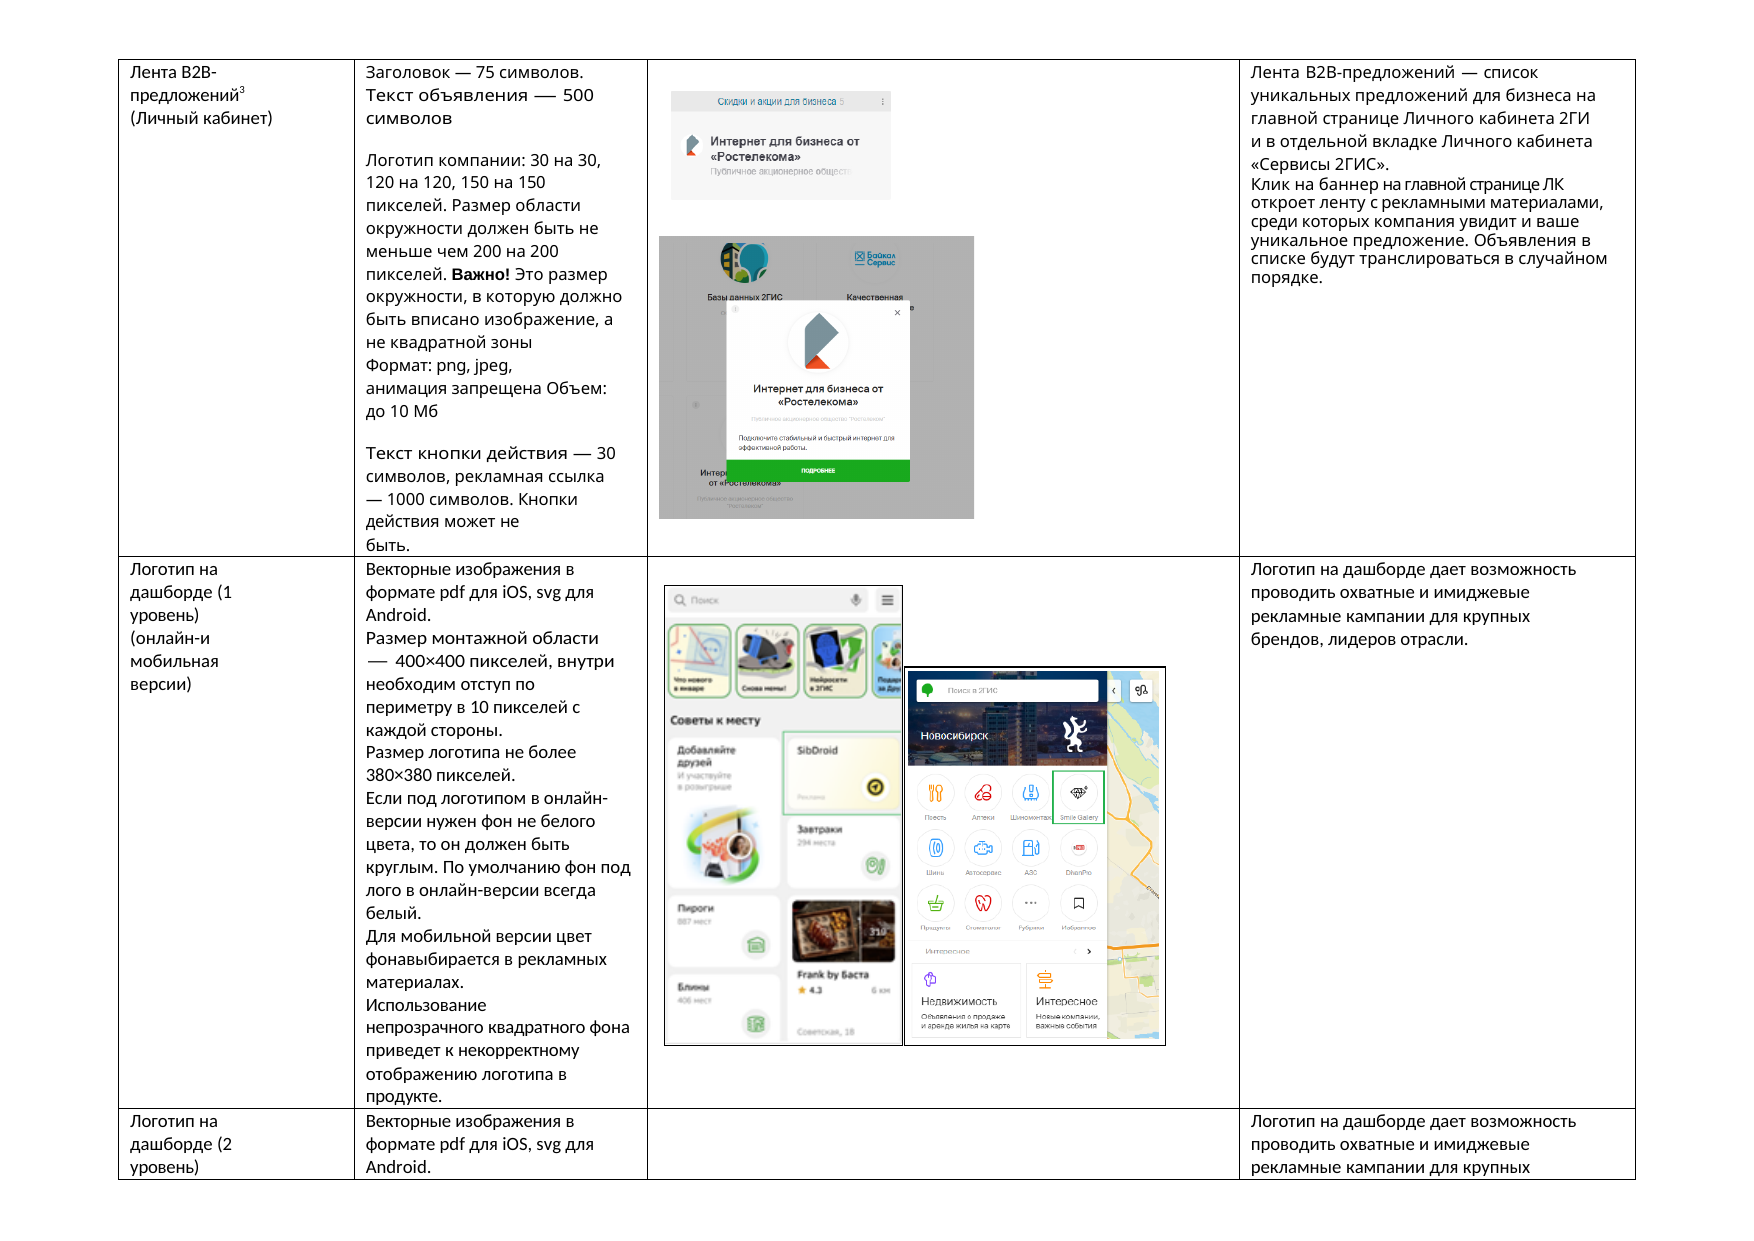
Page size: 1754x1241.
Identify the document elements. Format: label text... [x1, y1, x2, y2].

picture [659, 84, 902, 209]
table_cell Заголовок — 75 символов. Текст объявления — 500 символов Логотип компании: 30 на 30, 120 на 120, 150 на 150 пикселей. Размер области окружности должен быть не меньше чем 200 на 200 пикселей. Важно! Это размер окружности, в которую должно быть вписано изображение, а не квадратной зоны Формат: png, jpeg, анимация запрещена Объем: до 10 Мб Текст кнопки действия — 30 символов, рекламная ссылка — 1000 символов. Кнопки действия может не быть. [355, 60, 647, 556]
table_cell Лента B2B- предложений3 (Личный кабинет) [119, 60, 354, 556]
table_cell Логотип на дашборде дает возможность проводить охватные и имиджевые рекламные кампании для крупных брендов, лидеров отрасли. [1240, 557, 1635, 1108]
table_cell [648, 557, 1239, 1108]
table_cell Логотип на дашборде (1 уровень) (онлайн-и мобильная версии) [119, 557, 354, 1108]
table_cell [355, 1109, 647, 1178]
table_cell [648, 1109, 1239, 1178]
picture [665, 586, 902, 1045]
picture [659, 236, 975, 519]
table_cell Лента B2B-предложений — список уникальных предложений для бизнеса на главной странице Личного кабинета 2ГИ и в отдельной вкладке Личного кабинета «Сервисы 2ГИС». Клик на баннер на главной странице ЛК откроет ленту с рекламными материалами, среди которых компания увидит и ваше уникальное предложение. Объявления в списке будут транслироваться в случайном порядке. [1240, 60, 1635, 556]
table_cell [648, 60, 1239, 556]
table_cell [1240, 1109, 1635, 1178]
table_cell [119, 1109, 354, 1178]
picture [905, 668, 1165, 1045]
